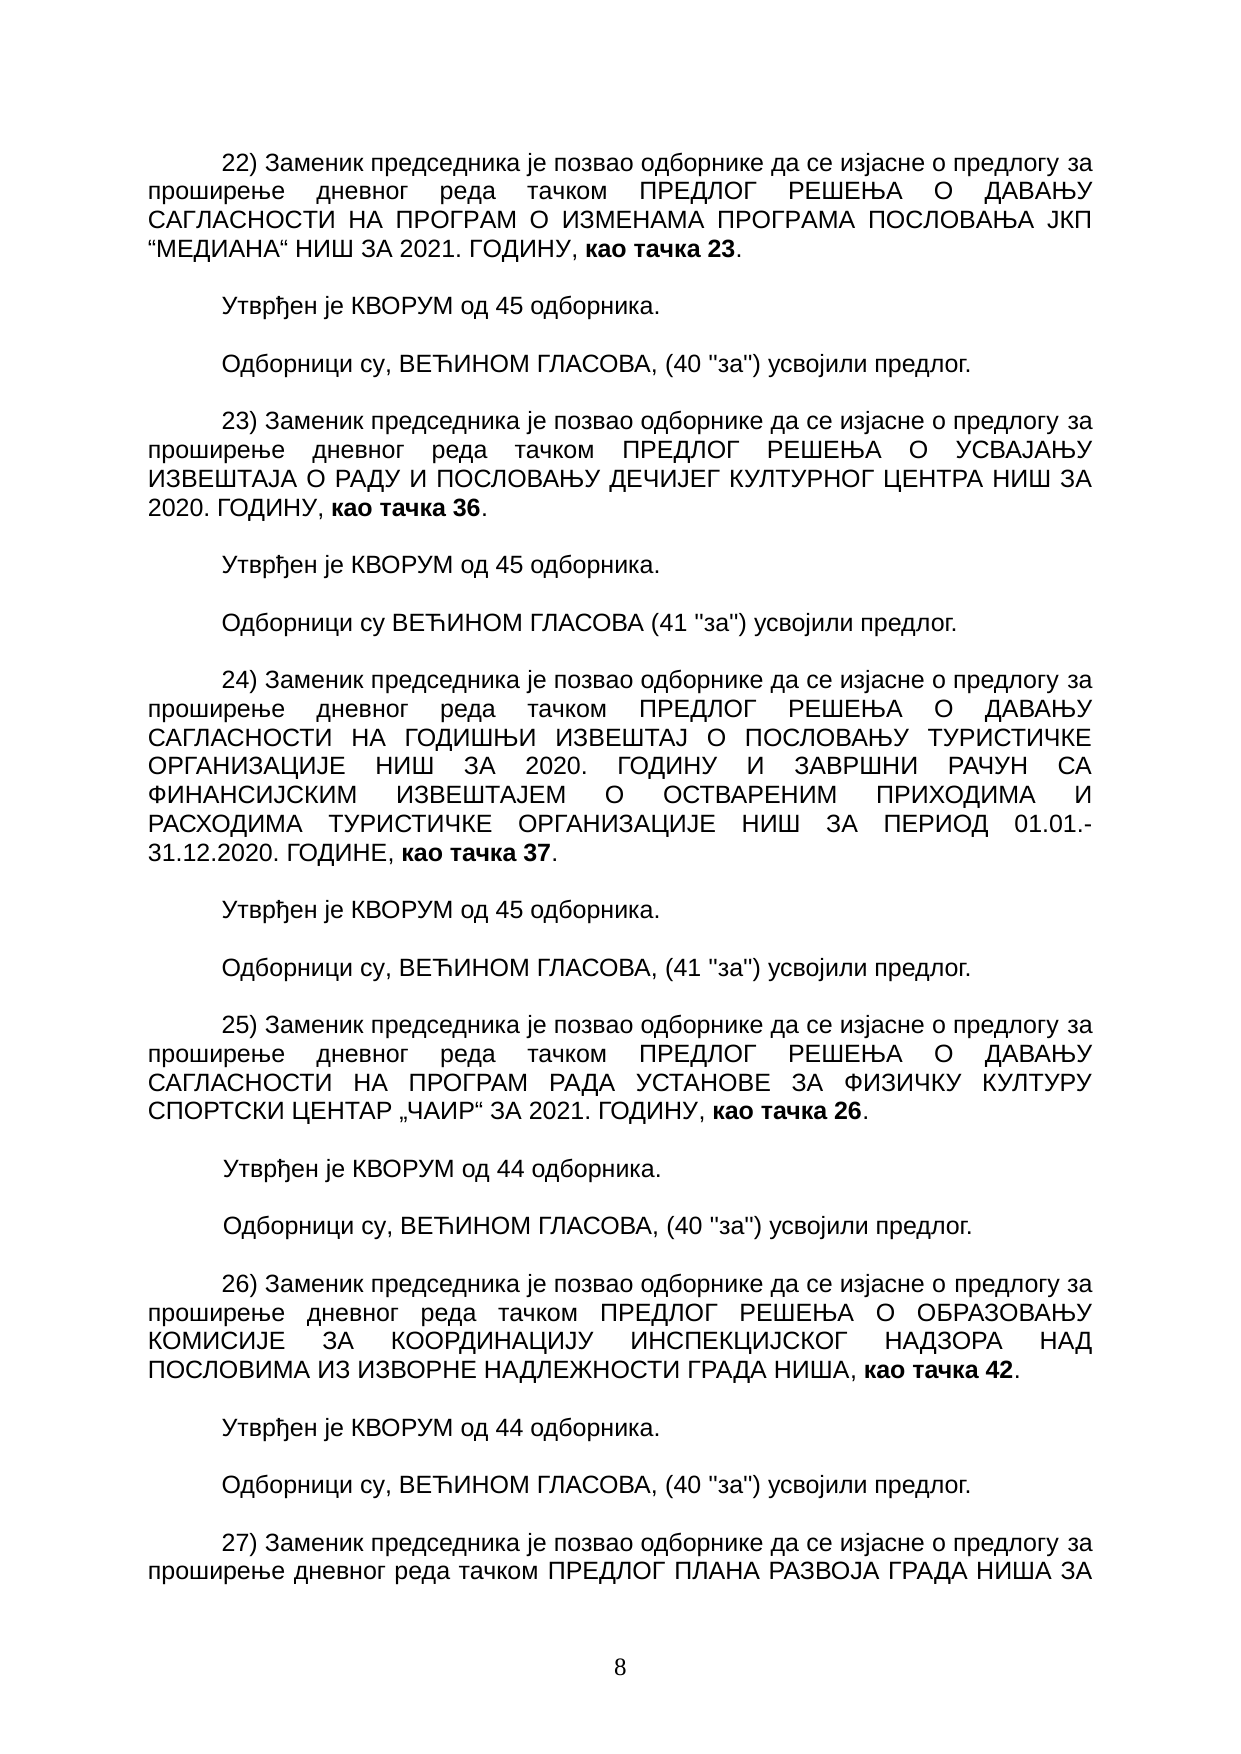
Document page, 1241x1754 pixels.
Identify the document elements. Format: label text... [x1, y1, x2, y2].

text Одборници су, ВЕЋИНОМ ГЛАСОВА, (40 ''за'') усвојили предлог. [148, 1470, 1093, 1499]
text 26) Заменик председника је позвао одборнике да се изјасне о предлогу за проширење дневног реда тачком ПРЕДЛОГ РЕШЕЊА О ОБРАЗОВАЊУ КОМИСИЈЕ ЗА КООРДИНАЦИЈУ ИНСПЕКЦИЈСКОГ НАДЗОРА НАД ПОСЛОВИМА ИЗ ИЗВОРНЕ НАДЛЕЖНОСТИ ГРАДА НИША, као тачка 42. [148, 1269, 1093, 1384]
text Одборници су, ВЕЋИНОМ ГЛАСОВА, (40 ''за'') усвојили предлог. [148, 349, 1093, 378]
list Утврђен је КВОРУМ од 44 одборника. [223, 1154, 1093, 1183]
text Одборници су, ВЕЋИНОМ ГЛАСОВА, (41 ''за'') усвојили предлог. [148, 953, 1093, 981]
text Утврђен је КВОРУМ од 45 одборника. [148, 895, 1093, 924]
list Одборници су, ВЕЋИНОМ ГЛАСОВА, (40 ''за'') усвојили предлог. [223, 1211, 1093, 1240]
text Утврђен је КВОРУМ од 44 одборника. [148, 1413, 1093, 1441]
text 24) Заменик председника је позвао одборнике да се изјасне о предлогу за проширење дневног реда тачком ПРЕДЛОГ РЕШЕЊА О ДАВАЊУ САГЛАСНОСТИ НА ГОДИШЊИ ИЗВЕШТАЈ О ПОСЛОВАЊУ ТУРИСТИЧКЕ ОРГАНИЗАЦИЈЕ НИШ ЗА 2020. ГОДИНУ И ЗАВРШНИ РАЧУН СА ФИНАНСИЈСКИМ ИЗВЕШТАЈЕМ О ОСТВАРЕНИМ ПРИХОДИМА И РАСХОДИМА ТУРИСТИЧКЕ ОРГАНИЗАЦИЈЕ НИШ ЗА ПЕРИОД 01.01.-31.12.2020. ГОДИНЕ, као тачка 37. [148, 665, 1093, 866]
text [148, 1528, 1093, 1585]
text 25) Заменик председника је позвао одборнике да се изјасне о предлогу за проширење дневног реда тачком ПРЕДЛОГ РЕШЕЊА О ДАВАЊУ САГЛАСНОСТИ НА ПРОГРАМ РАДА УСТАНОВЕ ЗА ФИЗИЧКУ КУЛТУРУ СПОРТСКИ ЦЕНТАР „ЧАИР“ ЗА 2021. ГОДИНУ, као тачка 26. [148, 1010, 1093, 1125]
text Одборници су ВЕЋИНОМ ГЛАСОВА (41 ''за'') усвојили предлог. [148, 608, 1093, 636]
text Утврђен је КВОРУМ од 45 одборника. [148, 291, 1093, 320]
text Утврђен је КВОРУМ од 45 одборника. [148, 550, 1093, 579]
text 23) Заменик председника је позвао одборнике да се изјасне о предлогу за проширење дневног реда тачком ПРЕДЛОГ РЕШЕЊА О УСВАЈАЊУ ИЗВЕШТАЈА О РАДУ И ПОСЛОВАЊУ ДЕЧИЈЕГ КУЛТУРНОГ ЦЕНТРА НИШ ЗА 2020. ГОДИНУ, као тачка 36. [148, 406, 1093, 521]
text 22) Заменик председника је позвао одборнике да се изјасне о предлогу за проширење дневног реда тачком ПРЕДЛОГ РЕШЕЊА О ДАВАЊУ САГЛАСНОСТИ НА ПРОГРАМ О ИЗМЕНАМА ПРОГРАМА ПОСЛОВАЊА ЈКП “МЕДИАНА“ НИШ ЗА 2021. ГОДИНУ, као тачка 23. [148, 148, 1093, 263]
